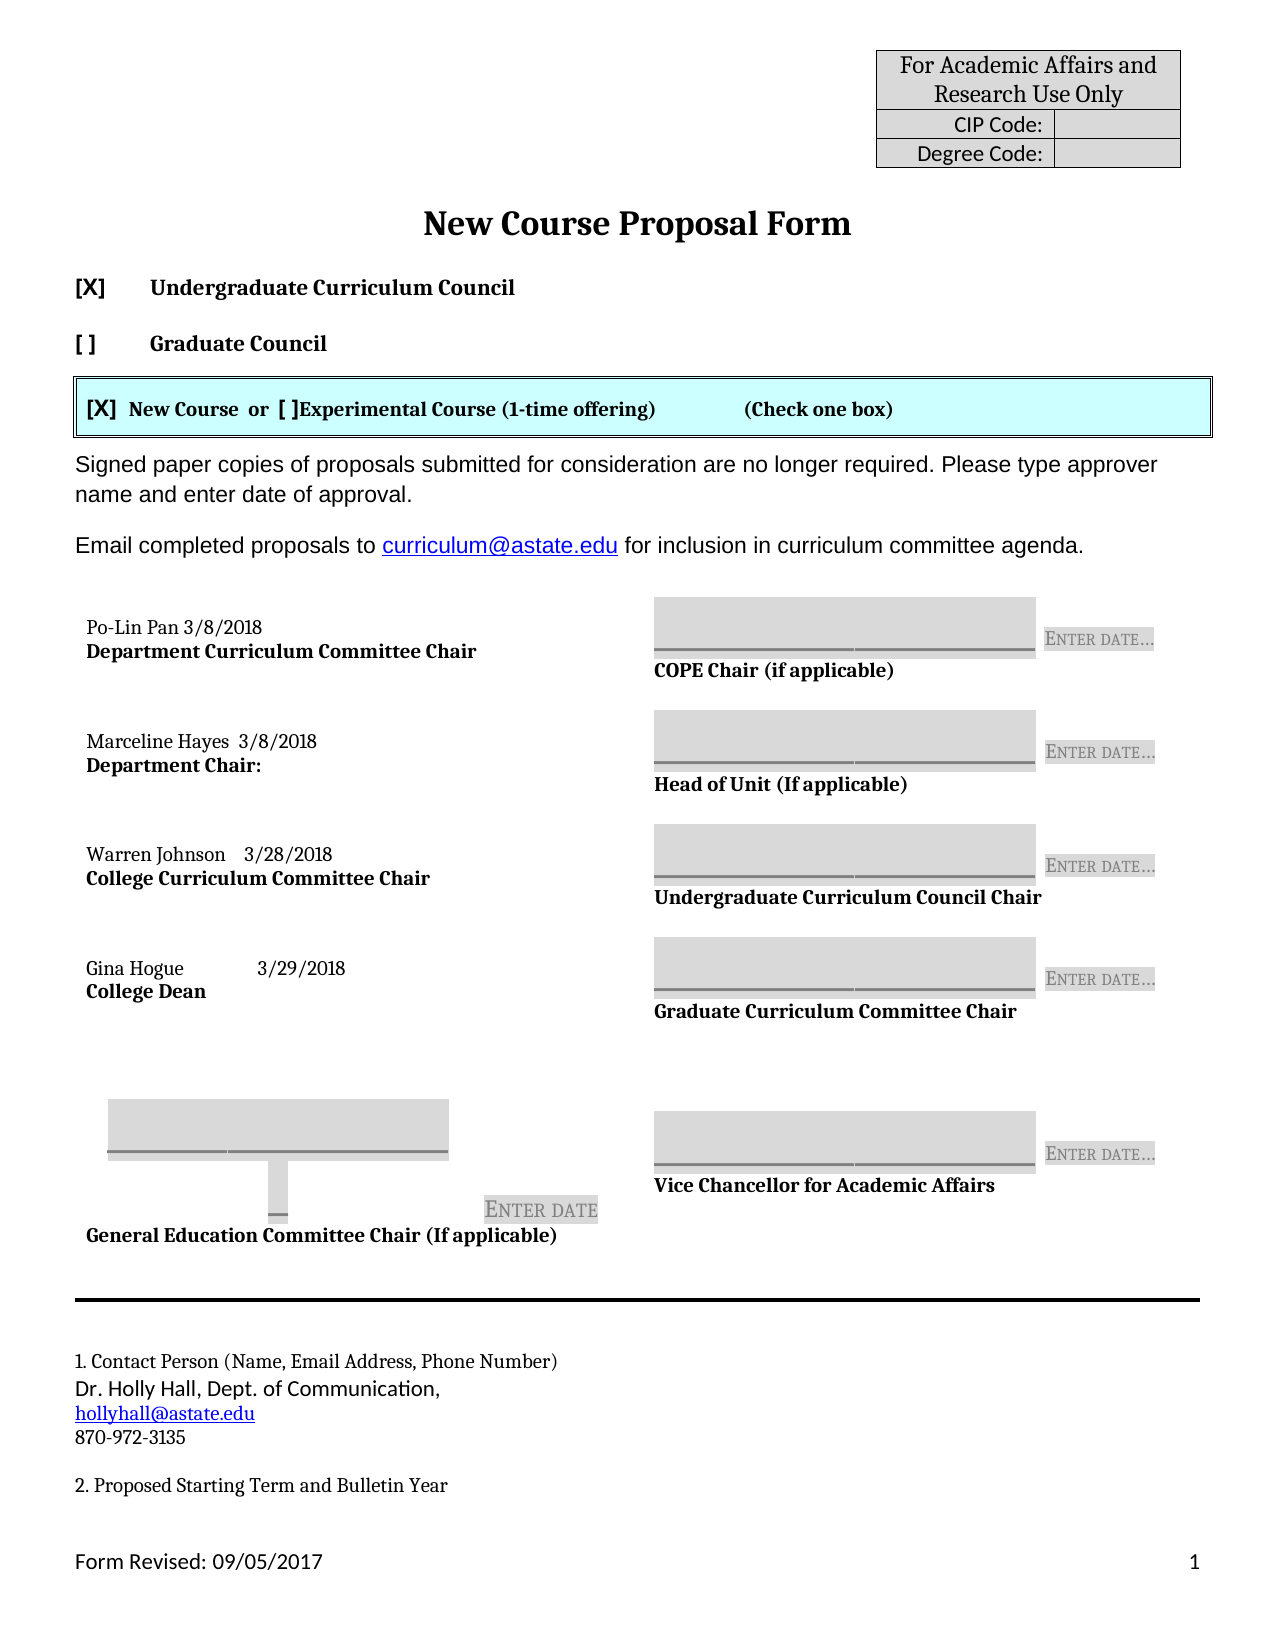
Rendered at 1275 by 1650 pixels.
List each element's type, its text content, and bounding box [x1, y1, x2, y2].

text 2. Proposed Starting Term and Bulletin Year [75, 1474, 1200, 1498]
table_cell Undergraduate Curriculum Council Chair [643, 810, 1211, 923]
text Signed paper copies of proposals submitted for consideration are no longer required. Please type approver name and enter date of approval. [75, 451, 1200, 507]
table_header [X] New Course or [ ]Experimental Course (1-time offering) (Check one box) [77, 379, 1210, 435]
table_cell General Education Committee Chair (If applicable) [75, 1037, 643, 1272]
table_cell [1055, 110, 1180, 138]
table_cell CIP Code: [877, 110, 1054, 138]
table_header COPE Chair (if applicable) [643, 583, 1211, 697]
table_cell Vice Chancellor for Academic Affairs [643, 1037, 1211, 1272]
table_cell Degree Code: [877, 139, 1054, 167]
table_header For Academic Affairs and Research Use Only [877, 51, 1180, 109]
table_header Department Curriculum Committee Chair [75, 583, 643, 697]
text Email completed proposals to curriculum@astate.edu for inclusion in curriculum committee agenda. [75, 532, 1200, 558]
table_cell Graduate Curriculum Committee Chair [643, 924, 1211, 1037]
text 1. Contact Person (Name, Email Address, Phone Number) [75, 1350, 1200, 1374]
text [X] Undergraduate Curriculum Council [75, 271, 1200, 302]
table_cell College Dean [75, 924, 643, 1037]
table_cell College Curriculum Committee Chair [75, 810, 643, 923]
table_cell [1055, 139, 1180, 167]
text [ ] Graduate Council [75, 327, 1200, 359]
text New Course Proposal Form [75, 203, 1200, 244]
table_cell Department Chair: [75, 697, 643, 810]
table_cell Head of Unit (If applicable) [643, 697, 1211, 810]
